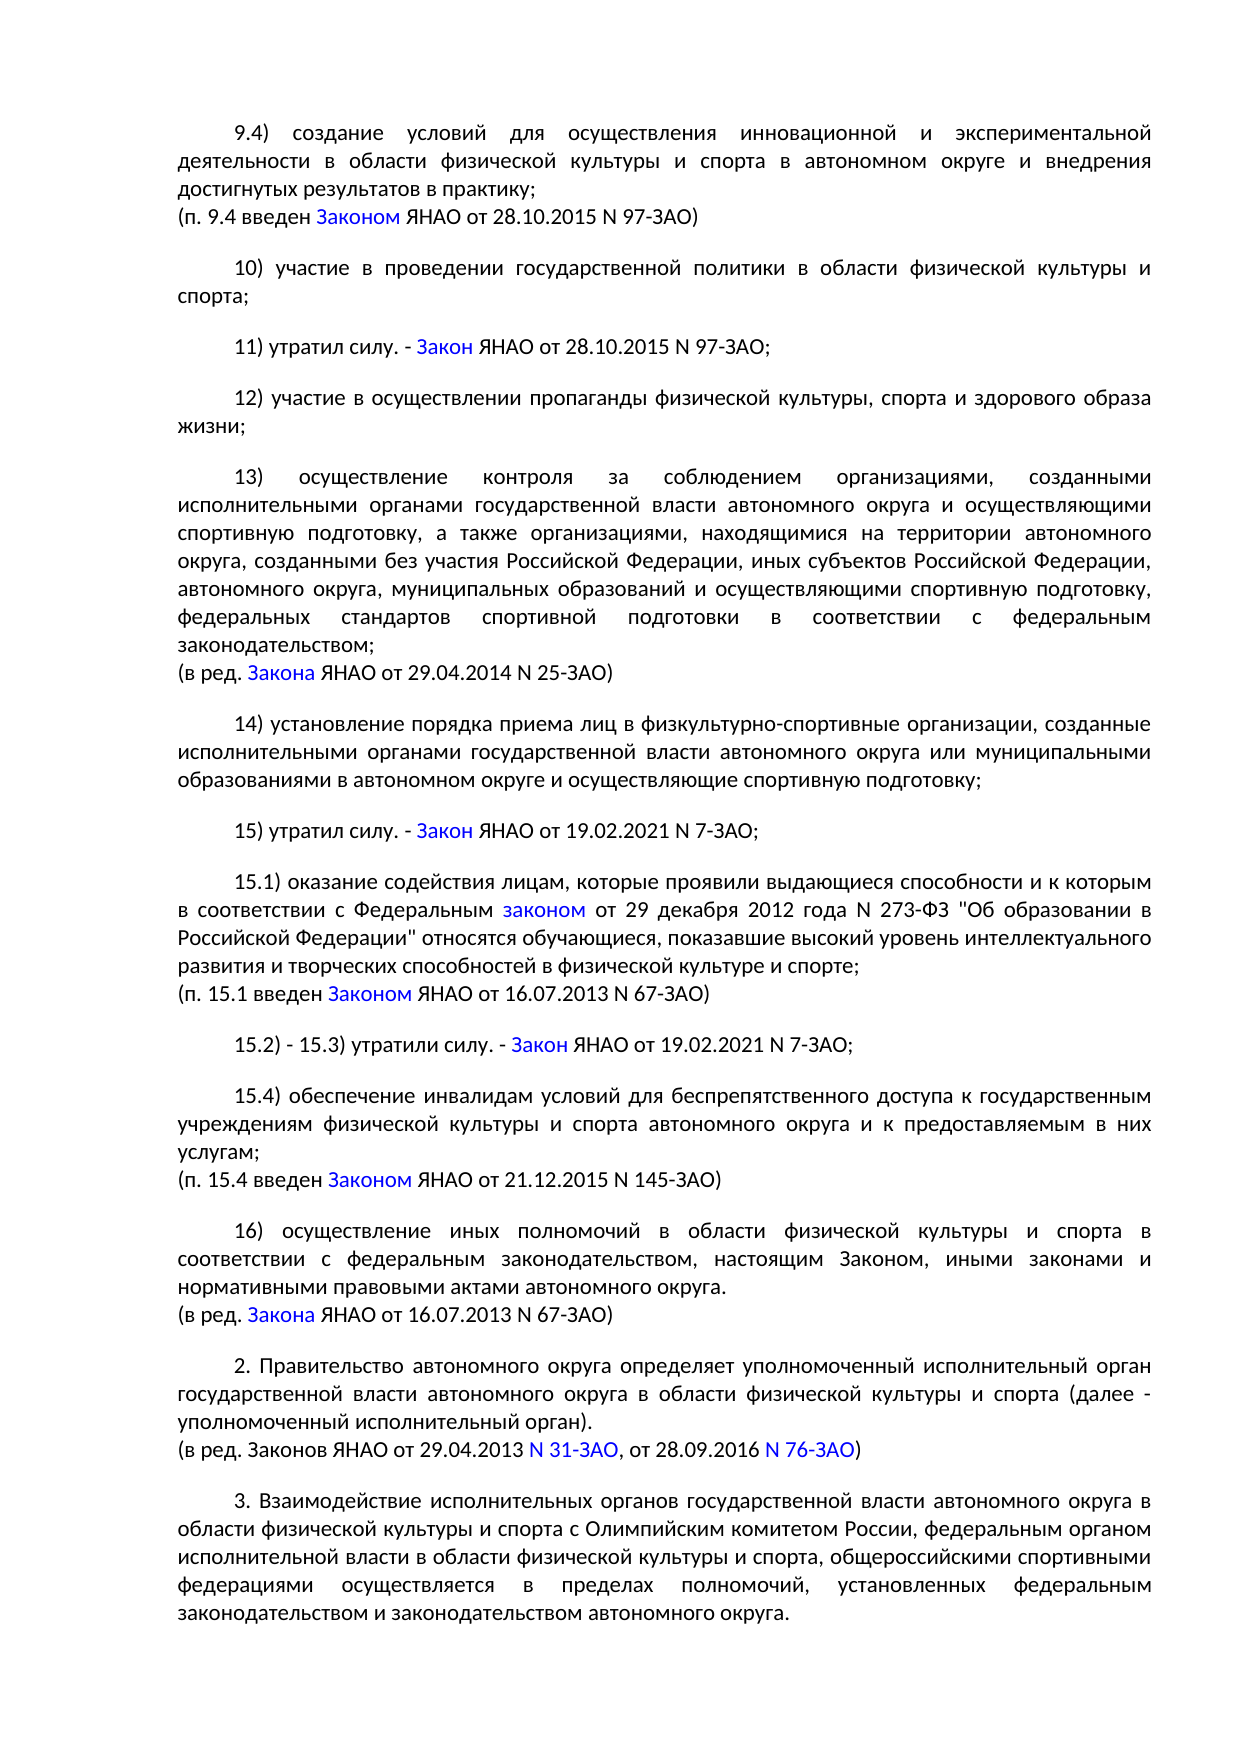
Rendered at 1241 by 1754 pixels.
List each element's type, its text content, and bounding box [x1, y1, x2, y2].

text (п. 15.4 введен Законом ЯНАО от 21.12.2015 N 145-ЗАО) [177, 1165, 1152, 1193]
text 15.1) оказание содействия лицам, которые проявили выдающиеся способности и к которым в соответствии с Федеральным законом от 29 декабря 2012 года N 273-ФЗ "Об образовании в Российской Федерации" относятся обучающиеся, показавшие высокий уровень интеллектуального развития и творческих способностей в физической культуре и спорте; [177, 867, 1152, 979]
text 15.2) - 15.3) утратили силу. - Закон ЯНАО от 19.02.2021 N 7-ЗАО; [177, 1030, 1152, 1058]
text 15) утратил силу. - Закон ЯНАО от 19.02.2021 N 7-ЗАО; [177, 816, 1152, 844]
text 14) установление порядка приема лиц в физкультурно-спортивные организации, созданные исполнительными органами государственной власти автономного округа или муниципальными образованиями в автономном округе и осуществляющие спортивную подготовку; [177, 709, 1152, 793]
text 15.4) обеспечение инвалидам условий для беспрепятственного доступа к государственным учреждениям физической культуры и спорта автономного округа и к предоставляемым в них услугам; [177, 1081, 1152, 1165]
text 13) осуществление контроля за соблюдением организациями, созданными исполнительными органами государственной власти автономного округа и осуществляющими спортивную подготовку, а также организациями, находящимися на территории автономного округа, созданными без участия Российской Федерации, иных субъектов Российской Федерации, автономного округа, муниципальных образований и осуществляющими спортивную подготовку, федеральных стандартов спортивной подготовки в соответствии с федеральным законодательством; [177, 462, 1152, 658]
text 12) участие в осуществлении пропаганды физической культуры, спорта и здорового образа жизни; [177, 383, 1152, 439]
text 3. Взаимодействие исполнительных органов государственной власти автономного округа в области физической культуры и спорта с Олимпийским комитетом России, федеральным органом исполнительной власти в области физической культуры и спорта, общероссийскими спортивными федерациями осуществляется в пределах полномочий, установленных федеральным законодательством и законодательством автономного округа. [177, 1486, 1152, 1626]
text (в ред. Закона ЯНАО от 16.07.2013 N 67-ЗАО) [177, 1300, 1152, 1328]
text 16) осуществление иных полномочий в области физической культуры и спорта в соответствии с федеральным законодательством, настоящим Законом, иными законами и нормативными правовыми актами автономного округа. [177, 1216, 1152, 1300]
text 2. Правительство автономного округа определяет уполномоченный исполнительный орган государственной власти автономного округа в области физической культуры и спорта (далее - уполномоченный исполнительный орган). [177, 1351, 1152, 1435]
text 11) утратил силу. - Закон ЯНАО от 28.10.2015 N 97-ЗАО; [177, 332, 1152, 360]
text (в ред. Законов ЯНАО от 29.04.2013 N 31-ЗАО, от 28.09.2016 N 76-ЗАО) [177, 1435, 1152, 1463]
text 10) участие в проведении государственной политики в области физической культуры и спорта; [177, 253, 1152, 309]
text (п. 15.1 введен Законом ЯНАО от 16.07.2013 N 67-ЗАО) [177, 979, 1152, 1007]
text (п. 9.4 введен Законом ЯНАО от 28.10.2015 N 97-ЗАО) [177, 202, 1152, 230]
text (в ред. Закона ЯНАО от 29.04.2014 N 25-ЗАО) [177, 658, 1152, 686]
text 9.4) создание условий для осуществления инновационной и экспериментальной деятельности в области физической культуры и спорта в автономном округе и внедрения достигнутых результатов в практику; [177, 118, 1152, 202]
